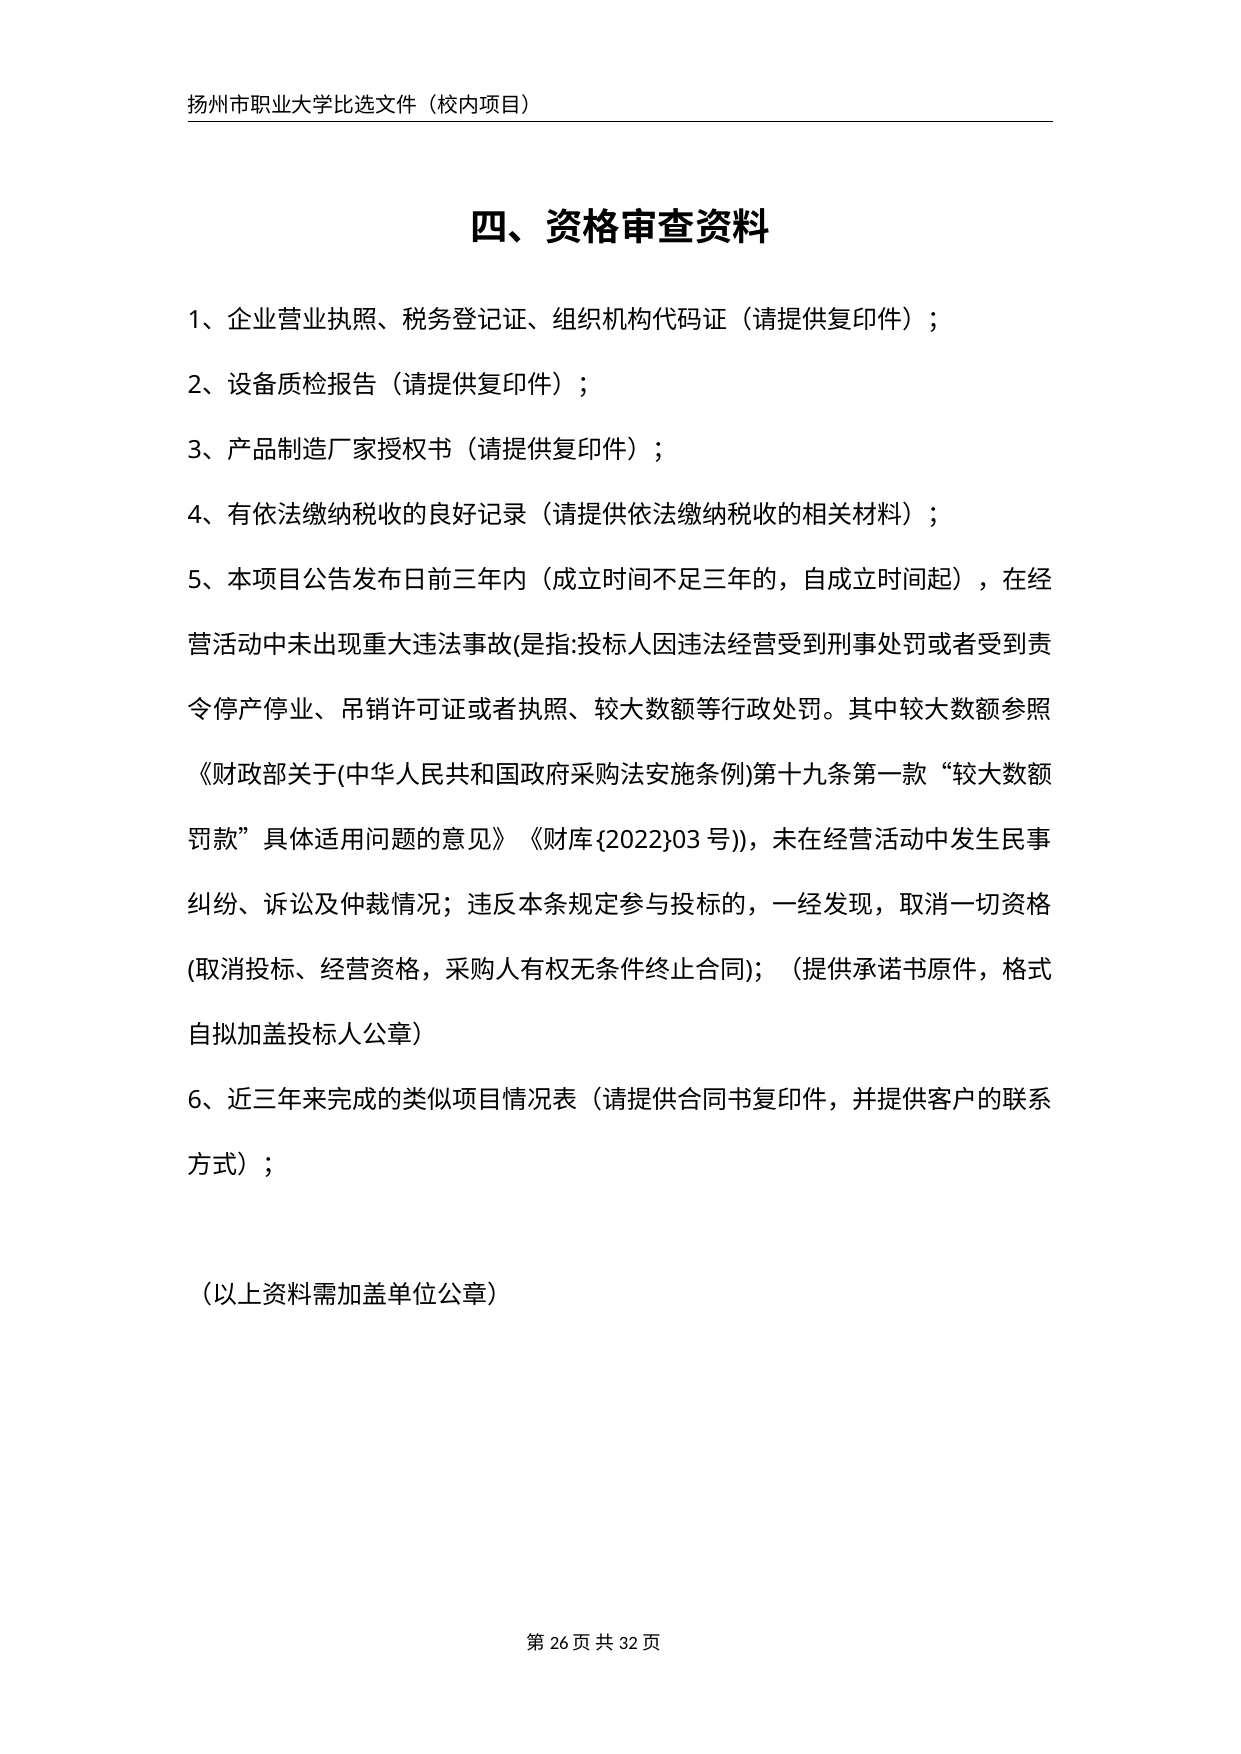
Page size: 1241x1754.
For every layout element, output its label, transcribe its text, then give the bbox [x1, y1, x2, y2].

text 1、企业营业执照、税务登记证、组织机构代码证（请提供复印件）； [187, 285, 1053, 350]
text 4、有依法缴纳税收的良好记录（请提供依法缴纳税收的相关材料）； [187, 480, 1053, 545]
text 3、产品制造厂家授权书（请提供复印件）； [187, 415, 1053, 480]
text 6、近三年来完成的类似项目情况表（请提供合同书复印件，并提供客户的联系方式）； [187, 1065, 1053, 1195]
text 5、本项目公告发布日前三年内（成立时间不足三年的，自成立时间起），在经营活动中未出现重大违法事故(是指:投标人因违法经营受到刑事处罚或者受到责令停产停业、吊销许可证或者执照、较大数额等行政处罚。其中较大数额参照《财政部关于(中华人民共和国政府采购法安施条例)第十九条第一款“较大数额罚款”具体适用问题的意见》《财库{2022}03号))，未在经营活动中发生民事纠纷、诉讼及仲裁情况；违反本条规定参与投标的，一经发现，取消一切资格(取消投标、经营资格，采购人有权无条件终止合同)；（提供承诺书原件，格式自拟加盖投标人公章） [187, 545, 1053, 1065]
text 2、设备质检报告（请提供复印件）； [187, 350, 1053, 415]
text （以上资料需加盖单位公章） [187, 1260, 1053, 1325]
subtitle 四、资格审查资料 [187, 191, 1053, 256]
